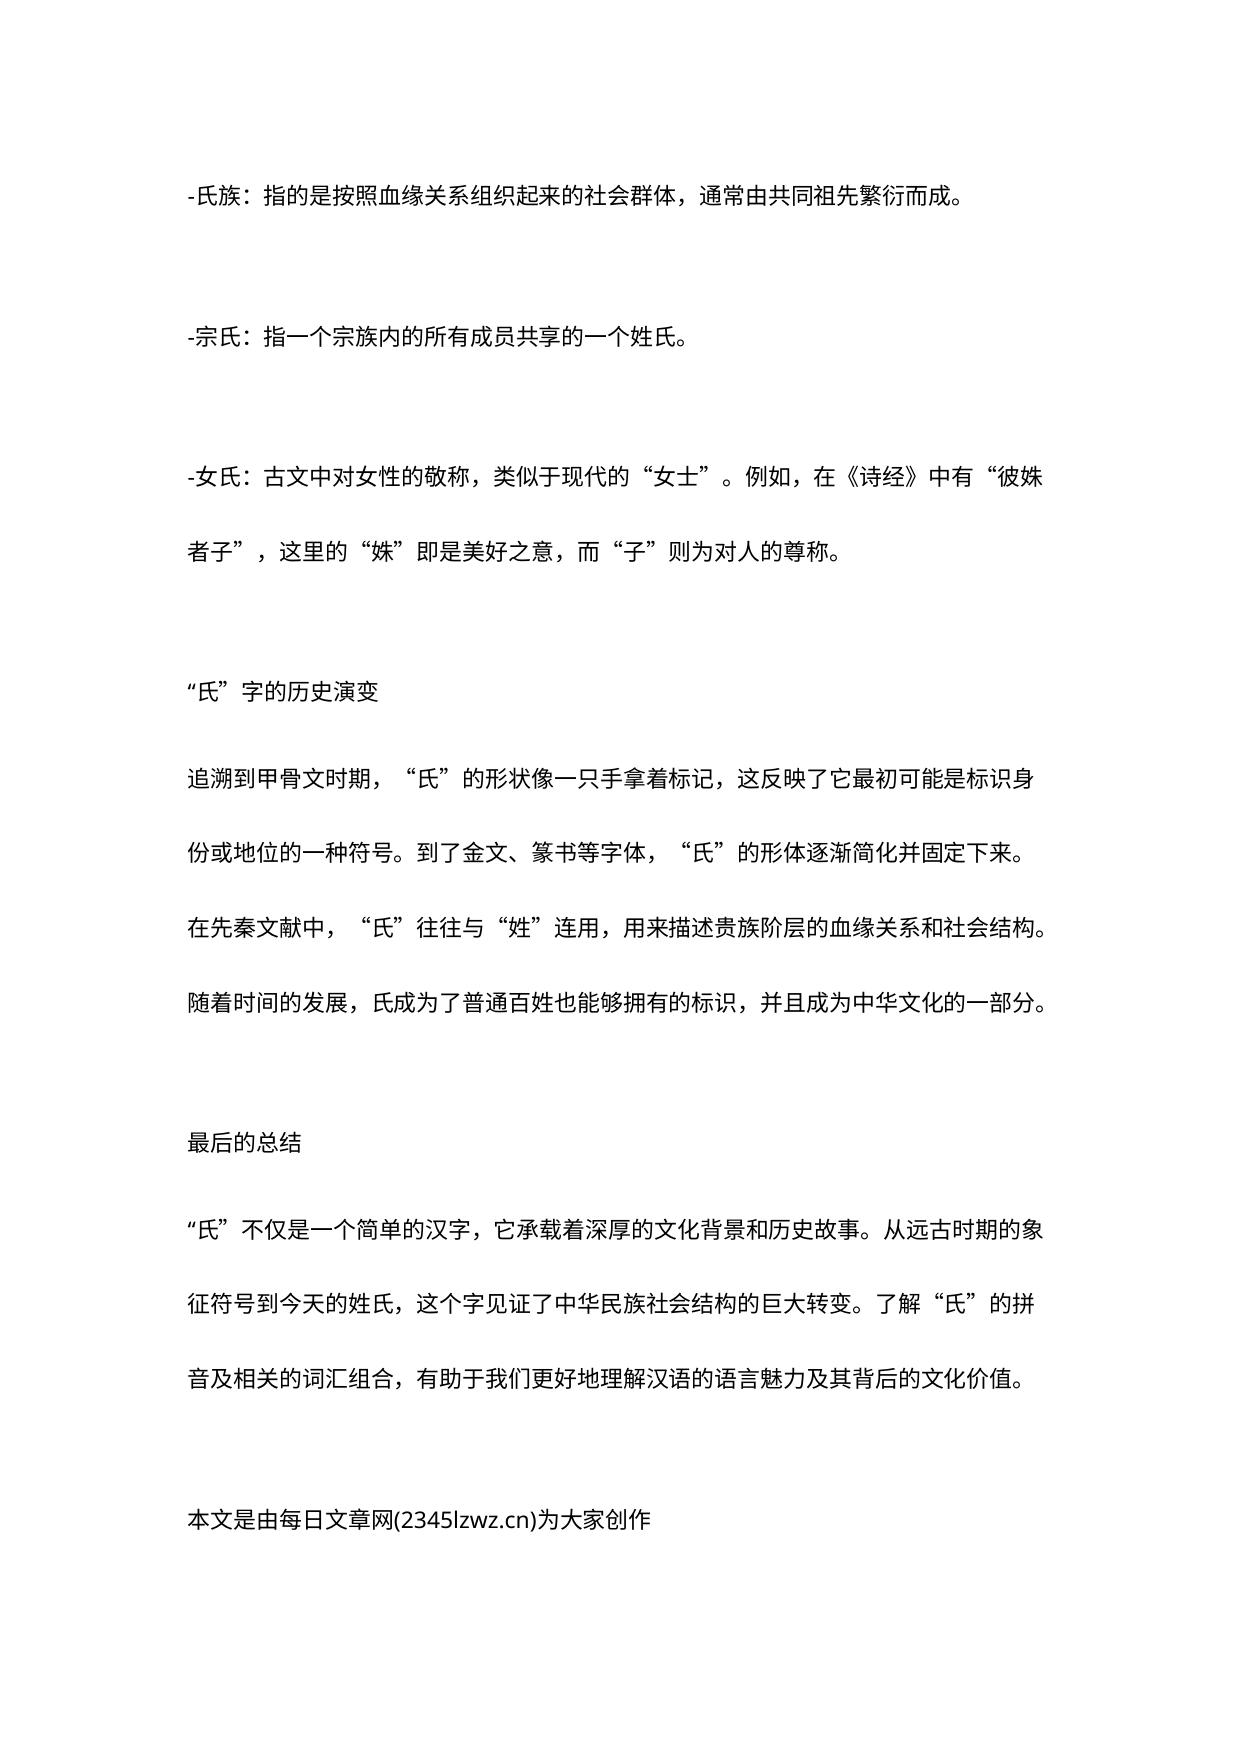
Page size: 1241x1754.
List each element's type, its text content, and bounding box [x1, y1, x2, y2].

text 最后的总结 [187, 1109, 1053, 1174]
text “氏”不仅是一个简单的汉字，它承载着深厚的文化背景和历史故事。从远古时期的象征符号到今天的姓氏，这个字见证了中华民族社会结构的巨大转变。了解“氏”的拼音及相关的词汇组合，有助于我们更好地理解汉语的语言魅力及其背后的文化价值。 [187, 1196, 1053, 1410]
text -女氏：古文中对女性的敬称，类似于现代的“女士”。例如，在《诗经》中有“彼姝者子”，这里的“姝”即是美好之意，而“子”则为对人的尊称。 [187, 443, 1053, 583]
text -氏族：指的是按照血缘关系组织起来的社会群体，通常由共同祖先繁衍而成。 [187, 162, 1053, 227]
text “氏”字的历史演变 [187, 658, 1053, 723]
text 本文是由每日文章网(2345lzwz.cn)为大家创作 [187, 1486, 1053, 1551]
text 追溯到甲骨文时期，“氏”的形状像一只手拿着标记，这反映了它最初可能是标识身份或地位的一种符号。到了金文、篆书等字体，“氏”的形体逐渐简化并固定下来。在先秦文献中，“氏”往往与“姓”连用，用来描述贵族阶层的血缘关系和社会结构。随着时间的发展，氏成为了普通百姓也能够拥有的标识，并且成为中华文化的一部分。 [187, 745, 1053, 1034]
text -宗氏：指一个宗族内的所有成员共享的一个姓氏。 [187, 302, 1053, 367]
